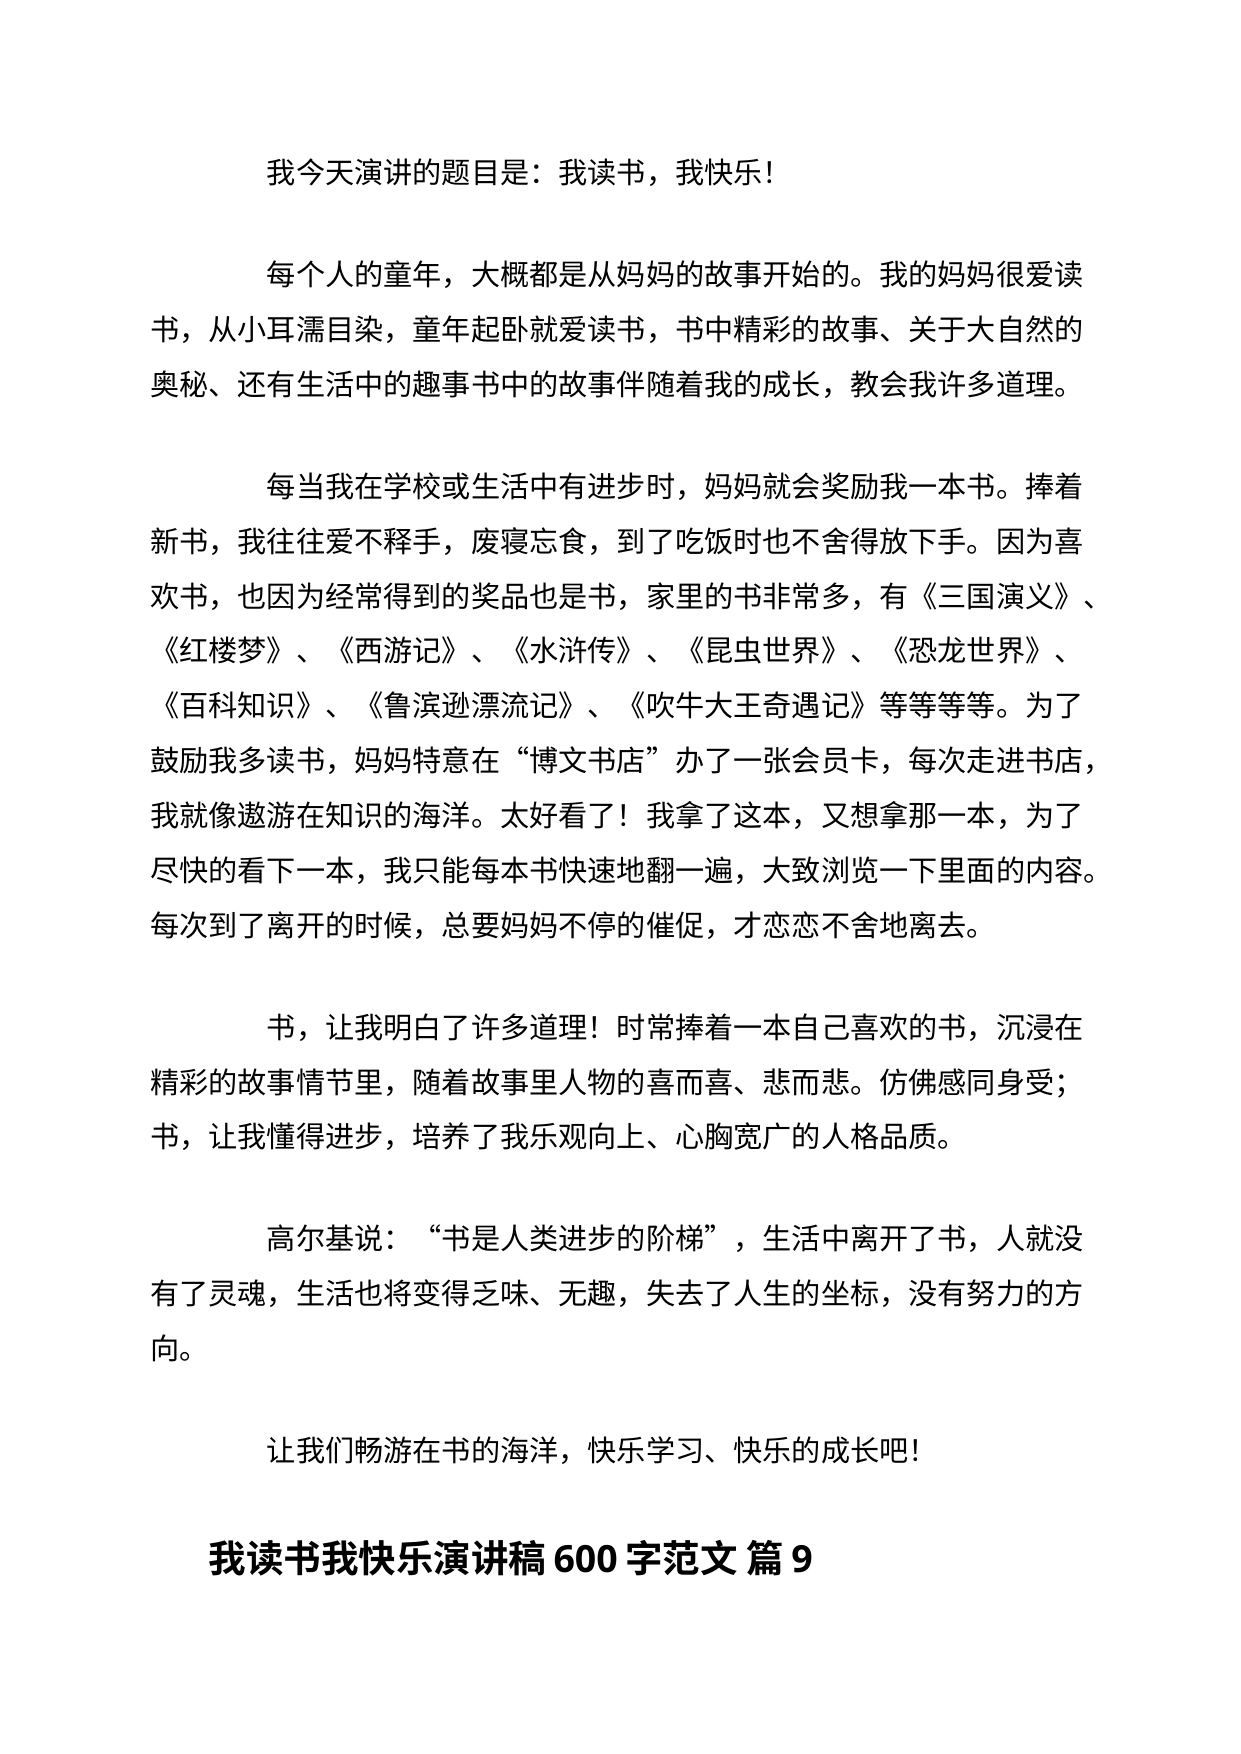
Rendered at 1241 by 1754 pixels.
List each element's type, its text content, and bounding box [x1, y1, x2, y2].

text 每个人的童年，大概都是从妈妈的故事开始的。我的妈妈很爱读书，从小耳濡目染，童年起卧就爱读书，书中精彩的故事、关于大自然的奥秘、还有生活中的趣事书中的故事伴随着我的成长，教会我许多道理。 [150, 252, 1090, 404]
text 书，让我明白了许多道理！时常捧着一本自己喜欢的书，沉浸在精彩的故事情节里，随着故事里人物的喜而喜、悲而悲。仿佛感同身受；书，让我懂得进步，培养了我乐观向上、心胸宽广的人格品质。 [150, 1004, 1090, 1156]
text 我读书我快乐演讲稿600字范文 篇9 [150, 1529, 1090, 1584]
text 让我们畅游在书的海洋，快乐学习、快乐的成长吧！ [150, 1427, 1090, 1470]
text 高尔基说：“书是人类进步的阶梯”，生活中离开了书，人就没有了灵魂，生活也将变得乏味、无趣，失去了人生的坐标，没有努力的方向。 [150, 1216, 1090, 1368]
text 每当我在学校或生活中有进步时，妈妈就会奖励我一本书。捧着新书，我往往爱不释手，废寝忘食，到了吃饭时也不舍得放下手。因为喜欢书，也因为经常得到的奖品也是书，家里的书非常多，有《三国演义》、《红楼梦》、《西游记》、《水浒传》、《昆虫世界》、《恐龙世界》、《百科知识》、《鲁滨逊漂流记》、《吹牛大王奇遇记》等等等等。为了鼓励我多读书，妈妈特意在“博文书店”办了一张会员卡，每次走进书店，我就像遨游在知识的海洋。太好看了！我拿了这本，又想拿那一本，为了尽快的看下一本，我只能每本书快速地翻一遍，大致浏览一下里面的内容。每次到了离开的时候，总要妈妈不停的催促，才恋恋不舍地离去。 [150, 463, 1090, 945]
text 我今天演讲的题目是：我读书，我快乐！ [150, 150, 1090, 192]
